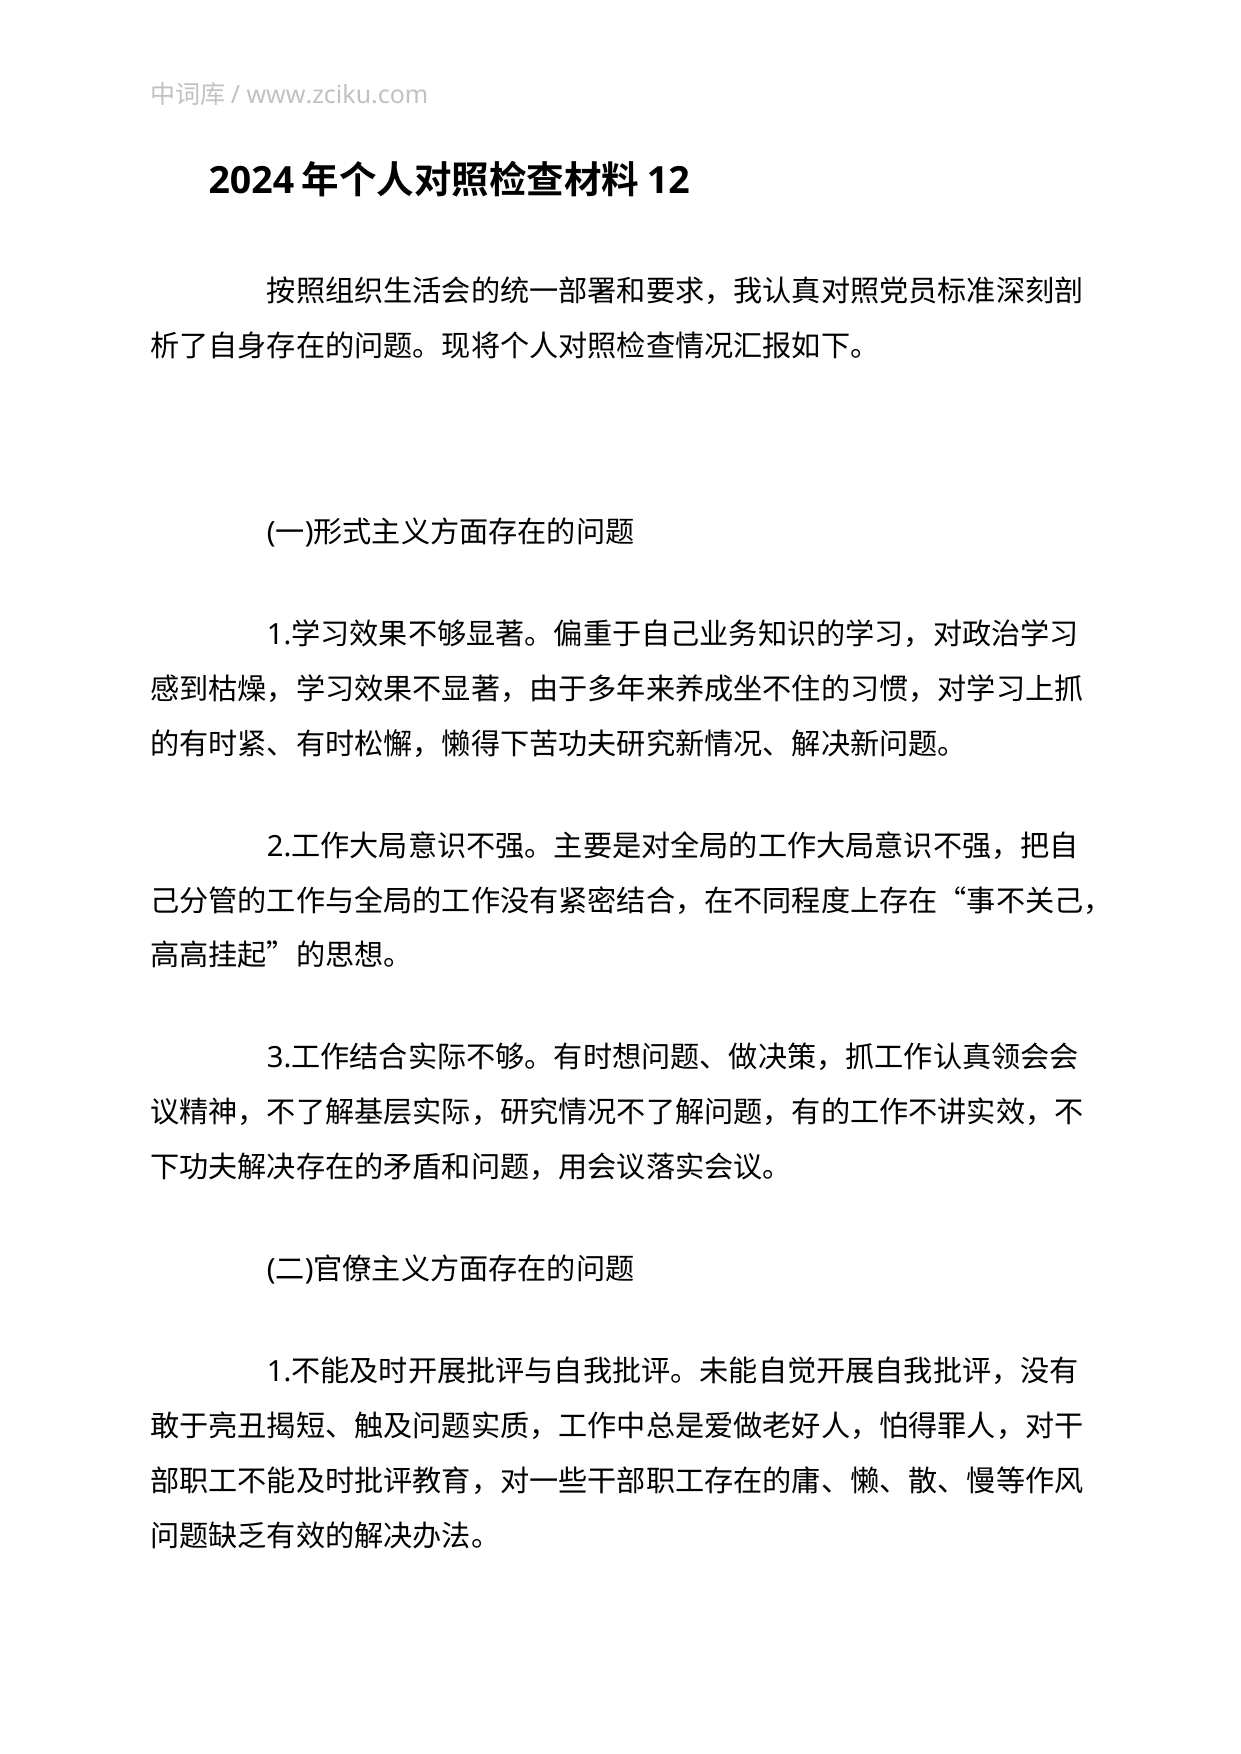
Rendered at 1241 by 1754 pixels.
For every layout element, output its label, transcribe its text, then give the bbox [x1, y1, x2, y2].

text 3.工作结合实际不够。有时想问题、做决策，抓工作认真领会会议精神，不了解基层实际，研究情况不了解问题，有的工作不讲实效，不下功夫解决存在的矛盾和问题，用会议落实会议。 [150, 1034, 1090, 1186]
text 1.学习效果不够显著。偏重于自己业务知识的学习，对政治学习感到枯燥，学习效果不显著，由于多年来养成坐不住的习惯，对学习上抓的有时紧、有时松懈，懒得下苦功夫研究新情况、解决新问题。 [150, 610, 1090, 763]
text 1.不能及时开展批评与自我批评。未能自觉开展自我批评，没有敢于亮丑揭短、触及问题实质，工作中总是爱做老好人，怕得罪人，对干部职工不能及时批评教育，对一些干部职工存在的庸、懒、散、慢等作风问题缺乏有效的解决办法。 [150, 1347, 1090, 1554]
text 2.工作大局意识不强。主要是对全局的工作大局意识不强，把自己分管的工作与全局的工作没有紧密结合，在不同程度上存在“事不关己，高高挂起”的思想。 [150, 822, 1090, 974]
text (二)官僚主义方面存在的问题 [150, 1245, 1090, 1288]
text (一)形式主义方面存在的问题 [150, 508, 1090, 551]
text 按照组织生活会的统一部署和要求，我认真对照党员标准深刻剖析了自身存在的问题。现将个人对照检查情况汇报如下。 [150, 268, 1090, 365]
text 2024年个人对照检查材料12 [150, 150, 1090, 204]
